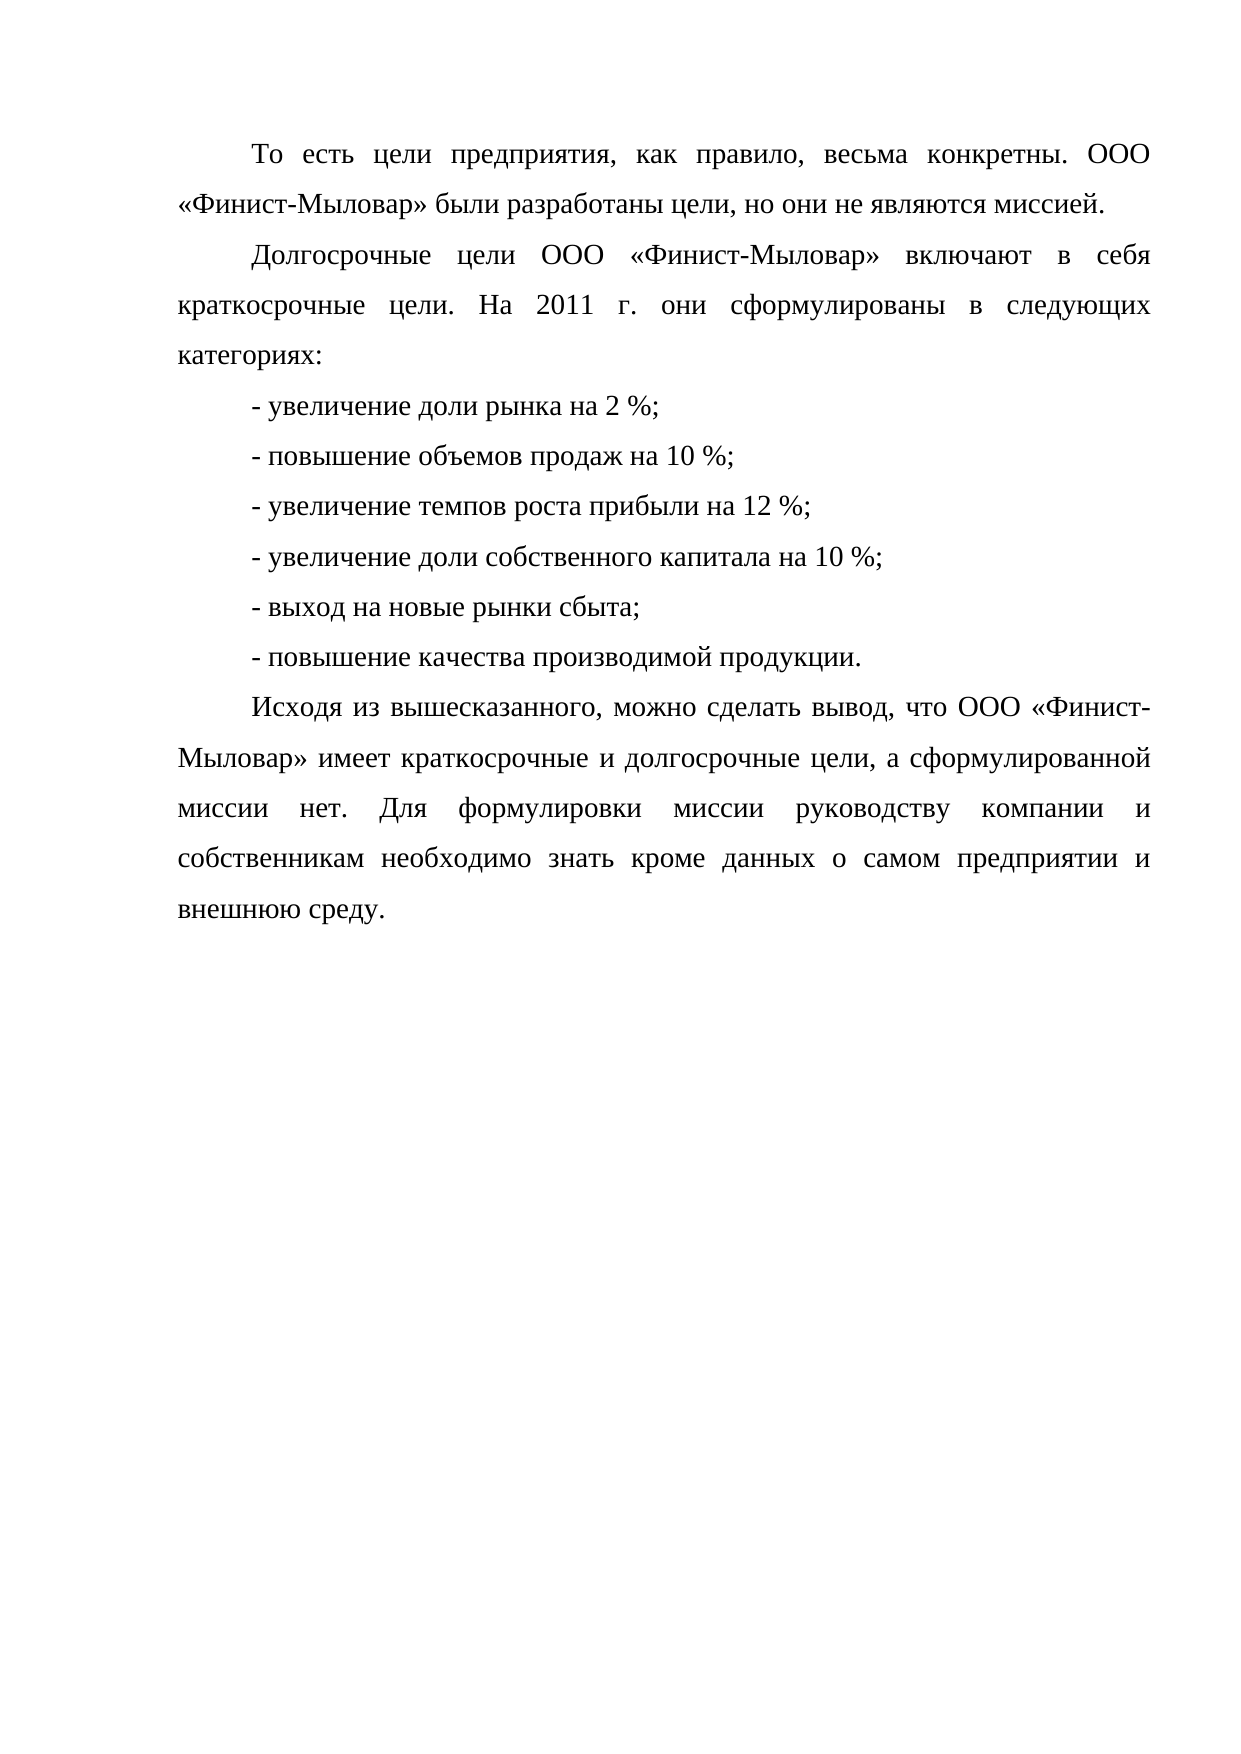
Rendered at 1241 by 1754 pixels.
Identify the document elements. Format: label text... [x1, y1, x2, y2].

text - увеличение темпов роста прибыли на 12 %; [177, 488, 1152, 522]
text - увеличение доли собственного капитала на 10 %; [177, 539, 1152, 572]
text - повышение объемов продаж на 10 %; [177, 438, 1152, 472]
text Долгосрочные цели ООО «Финист-Мыловар» включают в себя краткосрочные цели. На 2011 г. они сформулированы в следующих категориях: [177, 237, 1152, 371]
text То есть цели предприятия, как правило, весьма конкретны. ООО «Финист-Мыловар» были разработаны цели, но они не являются миссией. [177, 136, 1152, 220]
text - выход на новые рынки сбыта; [177, 589, 1152, 622]
text Исходя из вышесказанного, можно сделать вывод, что ООО «Финист-Мыловар» имеет краткосрочные и долгосрочные цели, а сформулированной миссии нет. Для формулировки миссии руководству компании и собственникам необходимо знать кроме данных о самом предприятии и внешнюю среду. [177, 689, 1152, 924]
text - повышение качества производимой продукции. [177, 639, 1152, 673]
text - увеличение доли рынка на 2 %; [177, 388, 1152, 421]
